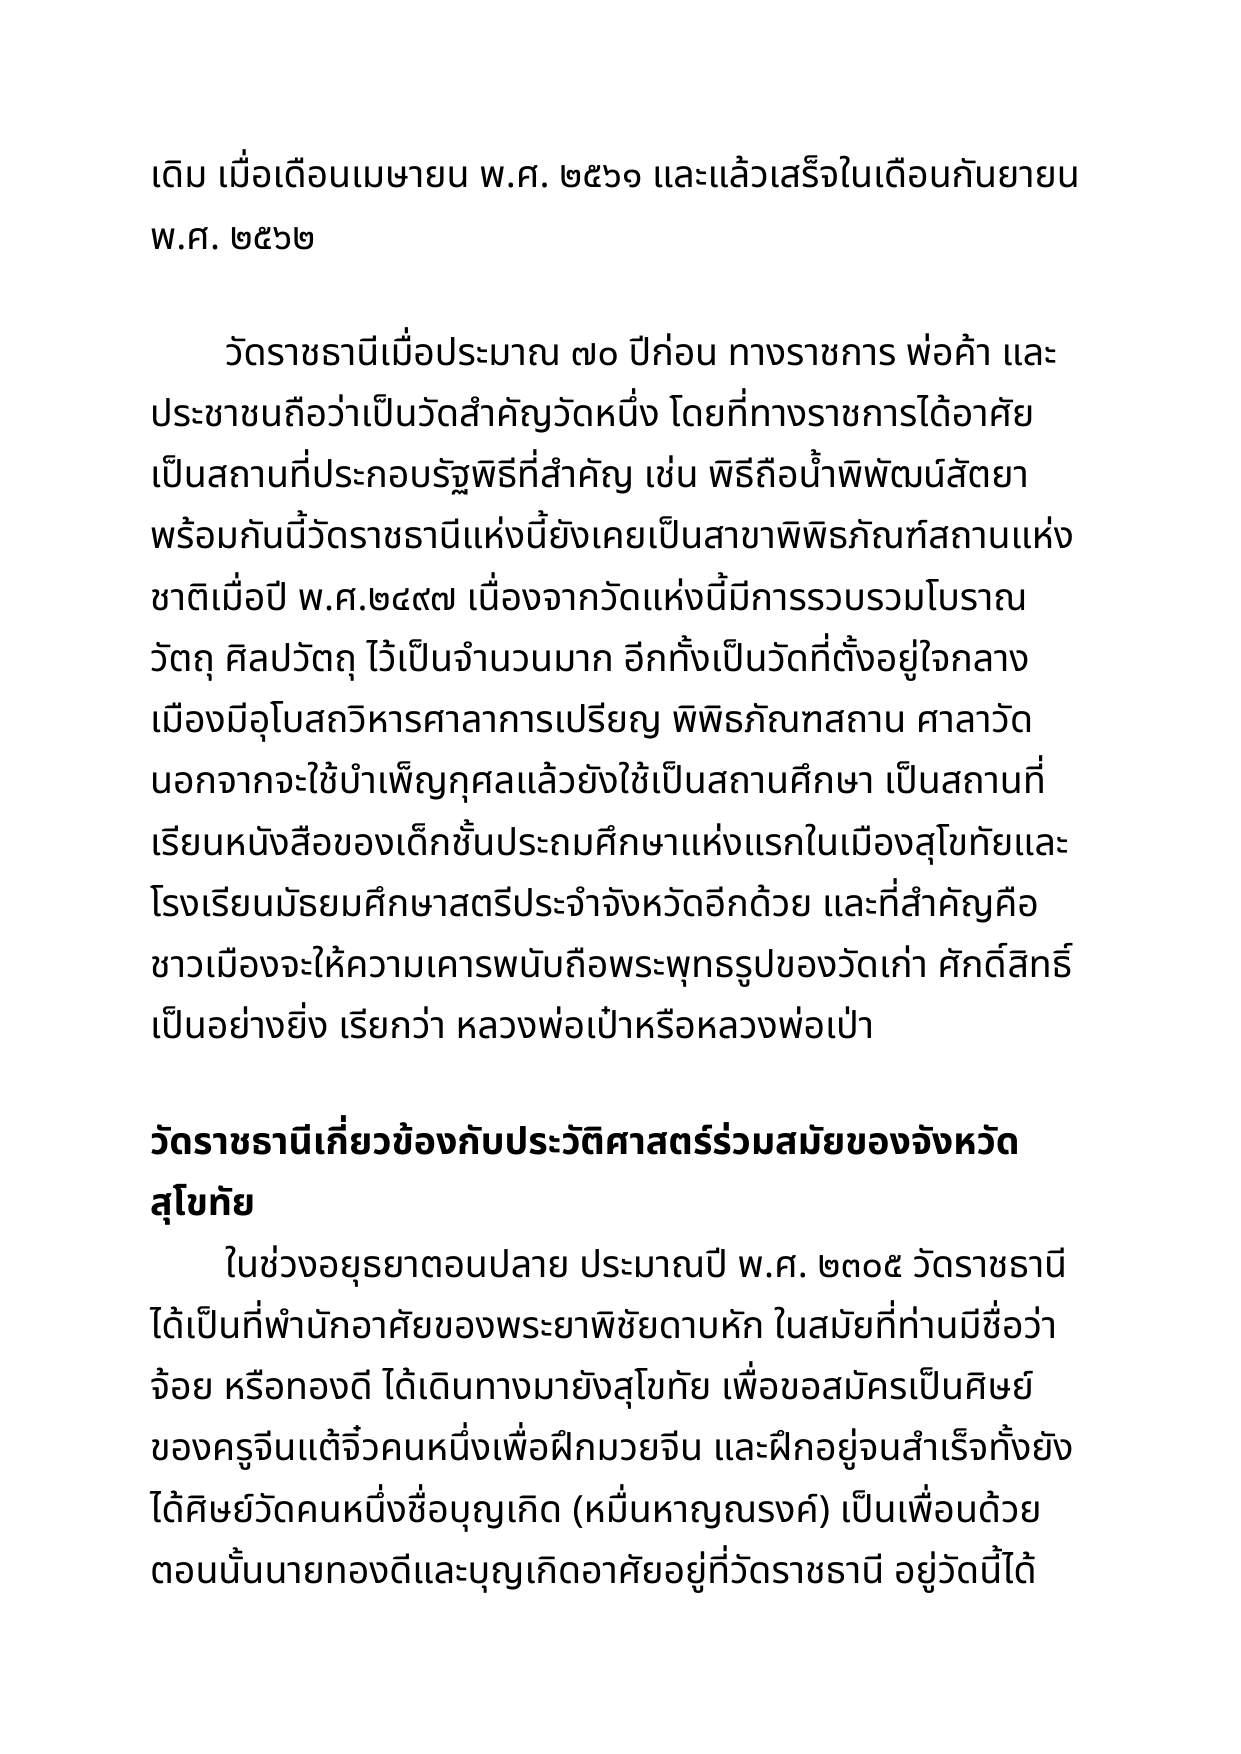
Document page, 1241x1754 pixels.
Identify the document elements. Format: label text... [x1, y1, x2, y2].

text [150, 148, 1090, 266]
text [150, 1237, 1090, 1600]
text วัดราชธานีเมื่อประมาณ ๗๐ ปีก่อน ทางราชการ พ่อค้า และประชาชนถือว่าเป็นวัดสำคัญวัดหนึ่ง โดยที่ทางราชการได้อาศัยเป็นสถานที่ประกอบรัฐพิธีที่สำคัญ เช่น พิธีถือน้ำพิพัฒน์สัตยา พร้อมกันนี้วัดราชธานีแห่งนี้ยังเคยเป็นสาขาพิพิธภัณฑ์สถานแห่งชาติเมื่อปี พ.ศ.๒๔๙๗ เนื่องจากวัดแห่งนี้มีการรวบรวมโบราณวัตถุ ศิลปวัตถุ ไว้เป็นจำนวนมาก อีกทั้งเป็นวัดที่ตั้งอยู่ใจกลางเมืองมีอุโบสถวิหารศาลาการเปรียญ พิพิธภัณฑสถาน ศาลาวัด นอกจากจะใช้บำเพ็ญกุศลแล้วยังใช้เป็นสถานศึกษา เป็นสถานที่เรียนหนังสือของเด็กชั้นประถมศึกษาแห่งแรกในเมืองสุโขทัยและโรงเรียนมัธยมศึกษาสตรีประจำจังหวัดอีกด้วย และที่สำคัญคือ ชาวเมืองจะให้ความเคารพนับถือพระพุทธรูปของวัดเก่า ศักดิ์สิทธิ์เป็นอย่างยิ่ง เรียกว่า หลวงพ่อเป๋าหรือหลวงพ่อเป่า [150, 326, 1090, 1055]
text วัดราชธานีเกี่ยวข้องกับประวัติศาสตร์ร่วมสมัยของจังหวัดสุโขทัย [150, 1115, 1090, 1233]
